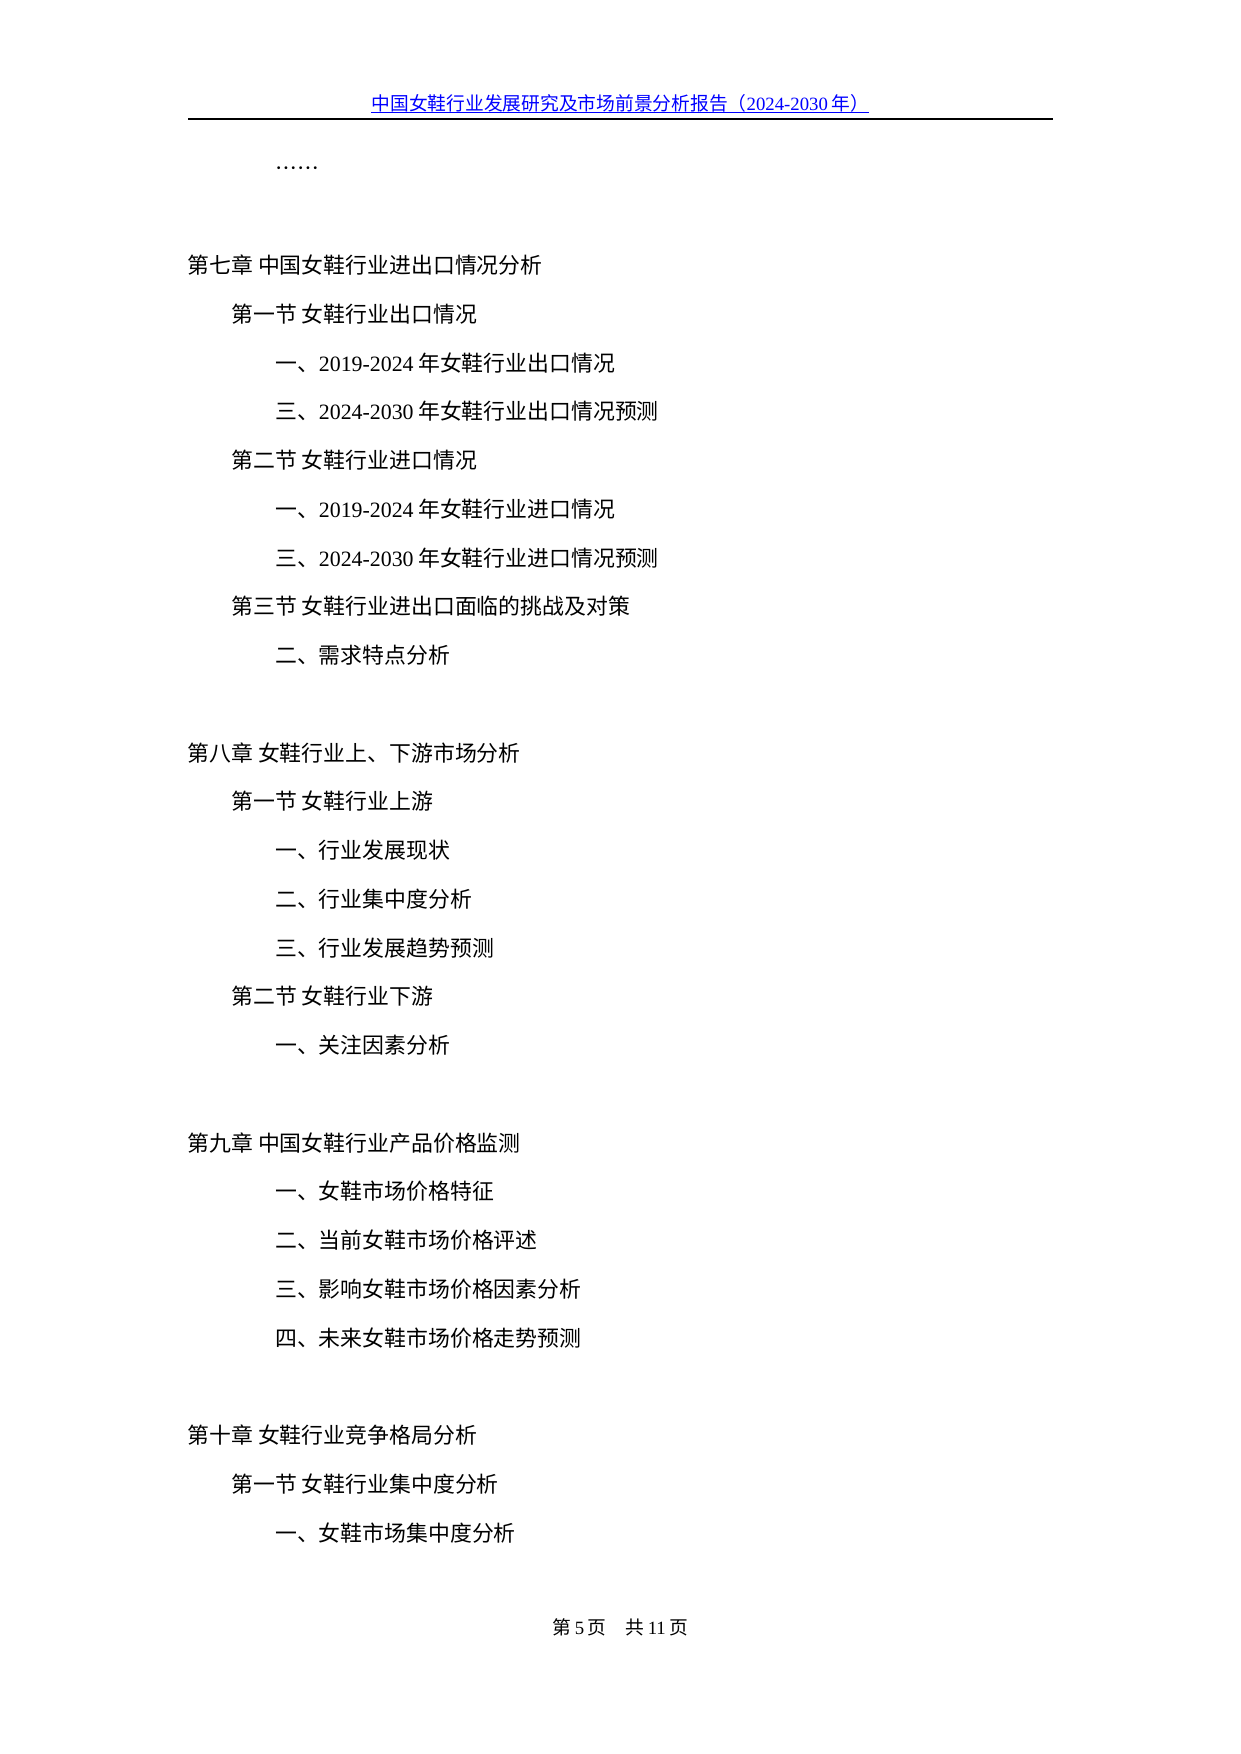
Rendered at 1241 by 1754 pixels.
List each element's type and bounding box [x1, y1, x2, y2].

text [187, 150, 1053, 1548]
